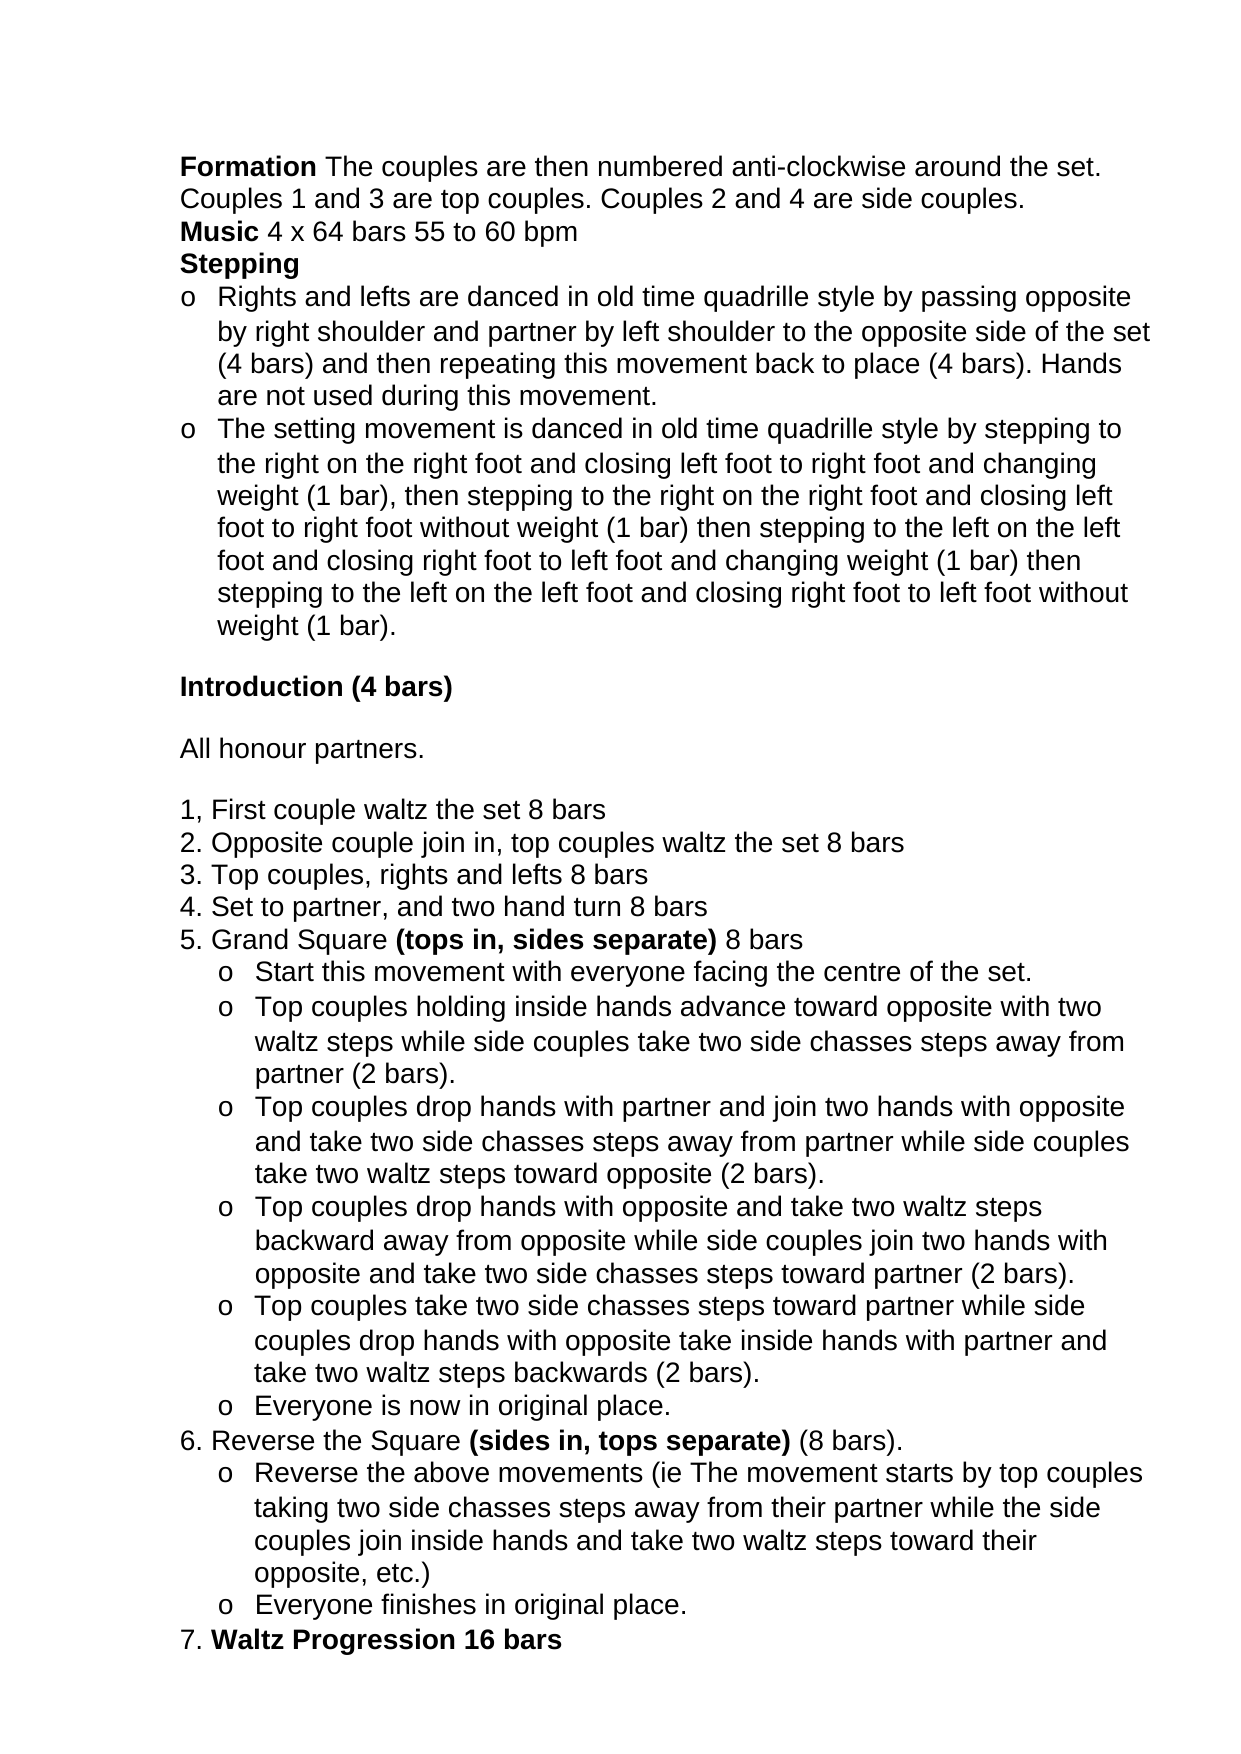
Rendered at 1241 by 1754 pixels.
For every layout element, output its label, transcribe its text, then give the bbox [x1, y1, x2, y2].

list Top couples take two side chasses steps toward partner while side couples drop hands with opposite take inside hands with partner and take two waltz steps backwards (2 bars). [217, 1347, 1152, 1447]
list Top couples drop hands with opposite and take two waltz steps backward away from opposite while side couples join two hands with opposite and take two side chasses steps toward partner (2 bars). [217, 1219, 1152, 1318]
text Formation The couples are then numbered anti-clockwise around the set. [179, 150, 1152, 182]
list Rights and lefts are danced in old time quadrille style by passing opposite by right shoulder and partner by left shoulder to the opposite side of the set (4 bars) and then repeating this movement back to place (4 bars). Hands are not used during this movement. [179, 279, 1152, 412]
text 2. Opposite couple join in, top couples waltz the set 8 bars [179, 826, 1152, 858]
text 4. Set to partner, and two hand turn 8 bars [179, 890, 1152, 923]
text All honour partners. [179, 732, 1152, 764]
text 5. Grand Square (tops in, sides separate) 8 bars [179, 923, 1152, 955]
text Music 4 x 64 bars 55 to 60 bpm [179, 215, 1152, 247]
text 6. Reverse the Square (sides in, tops separate) (8 bars). [179, 1482, 1152, 1514]
list The setting movement is danced in old time quadrille style by stepping to the right on the right foot and closing left foot to right foot and changing weight (1 bar), then stepping to the right on the right foot and closing left foot to right foot without weight (1 bar) then stepping to the left on the left foot and closing right foot to left foot and changing weight (1 bar) then stepping to the left on the left foot and closing right foot to left foot without weight (1 bar). [179, 412, 1152, 641]
list Top couples holding inside hands advance toward opposite with two waltz steps while side couples take two side chasses steps away from partner (2 bars). [217, 990, 1152, 1090]
text Couples 1 and 3 are top couples. Couples 2 and 4 are side couples. [179, 182, 1152, 215]
list Top couples drop hands with partner and join two hands with opposite and take two side chasses steps away from partner while side couples take two waltz steps toward opposite (2 bars). [217, 1090, 1152, 1189]
list Reverse the above movements (ie The movement starts by top couples taking two side chasses steps away from their partner while the side couples join inside hands and take two waltz steps toward their opposite, etc.) [217, 1514, 1152, 1647]
list Start this movement with everyone facing the centre of the set. [217, 955, 1152, 990]
list Everyone is now in original place. [217, 1447, 1152, 1482]
text 1, First couple waltz the set 8 bars [179, 793, 1152, 826]
text Introduction (4 bars) [179, 670, 1152, 702]
text 3. Top couples, rights and lefts 8 bars [179, 858, 1152, 890]
text Stepping [179, 247, 1152, 279]
